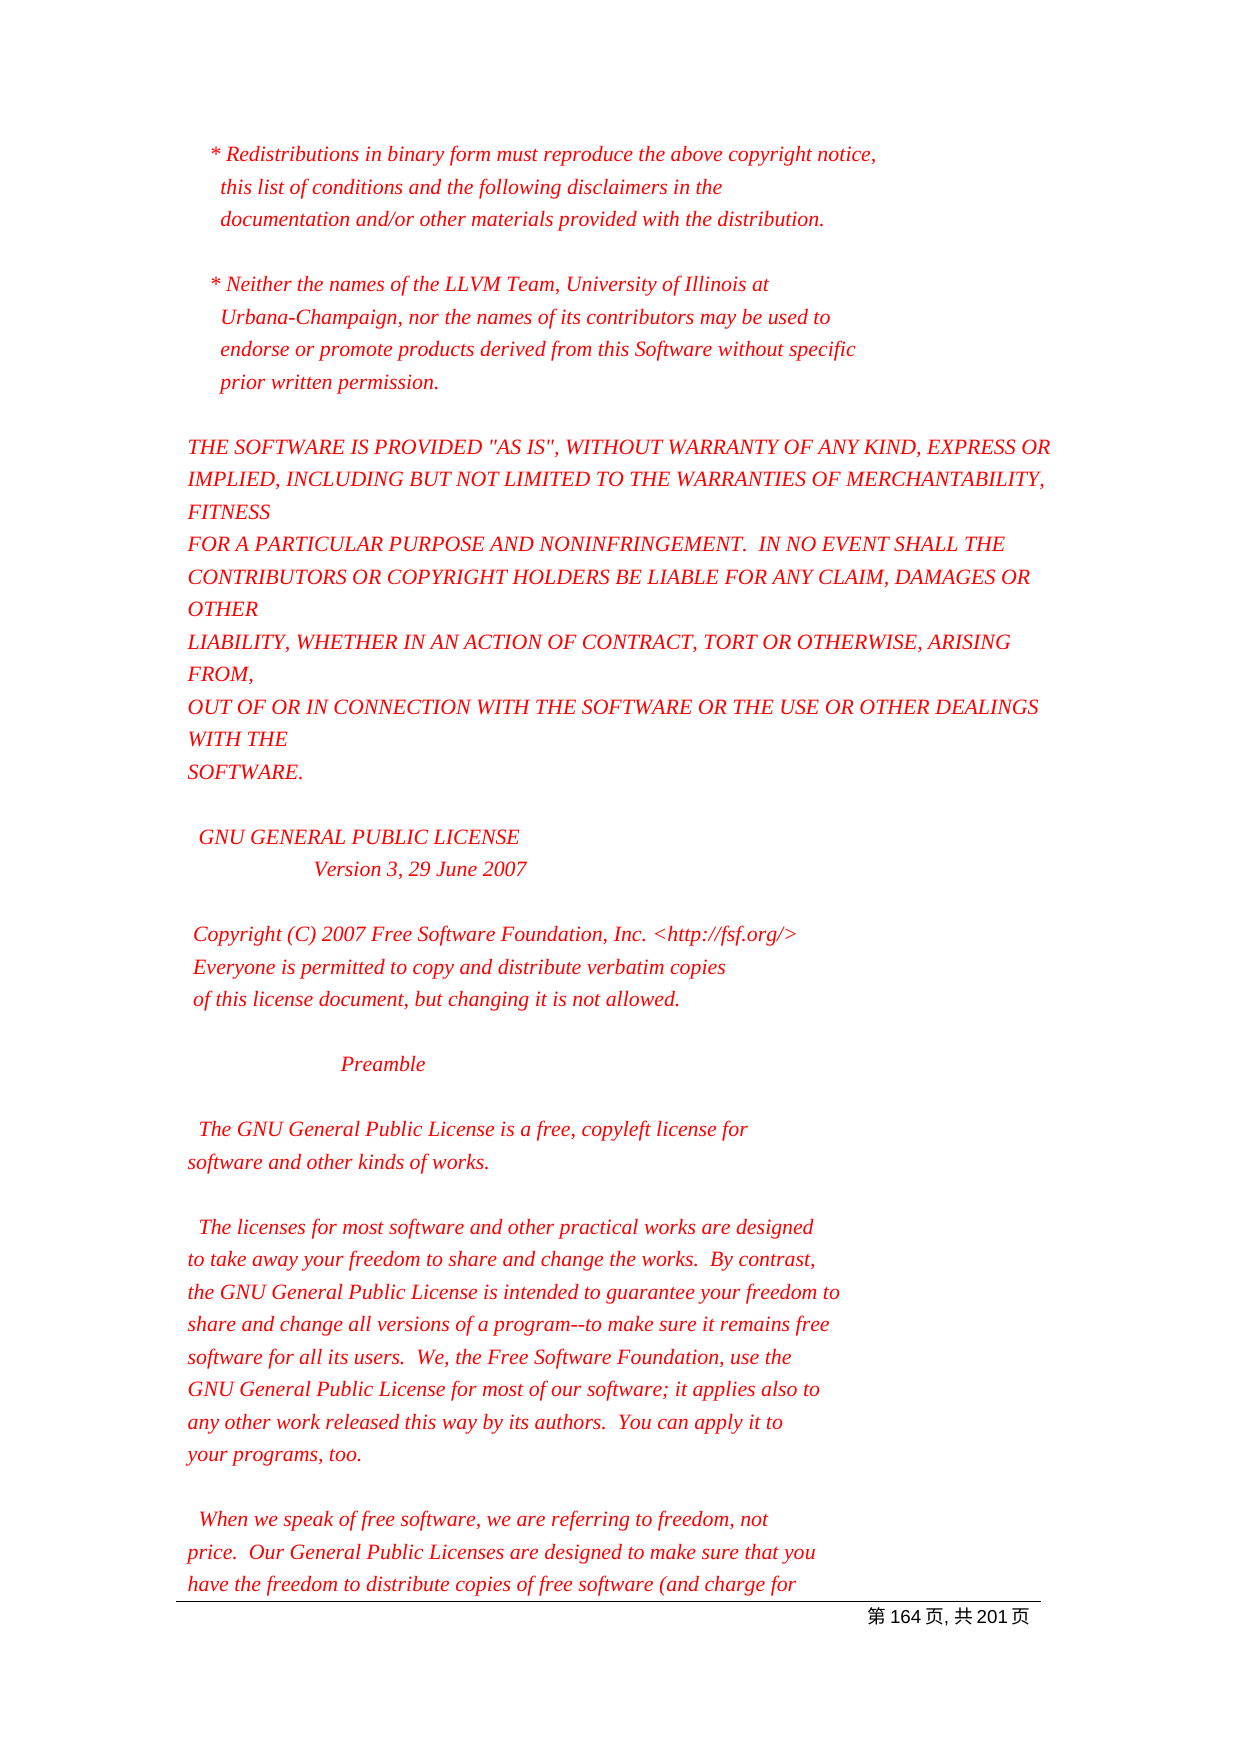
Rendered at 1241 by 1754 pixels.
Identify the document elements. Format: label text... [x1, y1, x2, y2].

text CONTRIBUTORS OR COPYRIGHT HOLDERS BE LIABLE FOR ANY CLAIM, DAMAGES OR OTHER [187, 560, 1053, 625]
text The GNU General Public License is a free, copyleft license for [187, 1112, 1053, 1145]
text have the freedom to distribute copies of free software (and charge for [187, 1567, 1053, 1600]
text Version 3, 29 June 2007 [187, 852, 1053, 885]
text software for all its users. We, the Free Software Foundation, use the [187, 1340, 1053, 1372]
text price. Our General Public Licenses are designed to make sure that you [187, 1535, 1053, 1567]
text * Redistributions in binary form must reproduce the above copyright notice, [187, 137, 1053, 170]
text LIABILITY, WHETHER IN AN ACTION OF CONTRACT, TORT OR OTHERWISE, ARISING FROM, [187, 625, 1053, 690]
text GNU GENERAL PUBLIC LICENSE [187, 820, 1053, 852]
text Everyone is permitted to copy and distribute verbatim copies [187, 950, 1053, 982]
text share and change all versions of a program--to make sure it remains free [187, 1307, 1053, 1340]
text this list of conditions and the following disclaimers in the [187, 170, 1053, 202]
text prior written permission. [187, 365, 1053, 397]
text OUT OF OR IN CONNECTION WITH THE SOFTWARE OR THE USE OR OTHER DEALINGS WITH THE [187, 690, 1053, 755]
text any other work released this way by its authors. You can apply it to [187, 1405, 1053, 1437]
text * Neither the names of the LLVM Team, University of Illinois at [187, 267, 1053, 300]
text Urbana-Champaign, nor the names of its contributors may be used to [187, 300, 1053, 332]
text your programs, too. [187, 1437, 1053, 1470]
text Copyright (C) 2007 Free Software Foundation, Inc. <http://fsf.org/> [187, 917, 1053, 950]
text software and other kinds of works. [187, 1145, 1053, 1177]
text THE SOFTWARE IS PROVIDED "AS IS", WITHOUT WARRANTY OF ANY KIND, EXPRESS OR [187, 430, 1053, 462]
text SOFTWARE. [187, 755, 1053, 787]
text documentation and/or other materials provided with the distribution. [187, 202, 1053, 235]
text When we speak of free software, we are referring to freedom, not [187, 1502, 1053, 1535]
text the GNU General Public License is intended to guarantee your freedom to [187, 1275, 1053, 1307]
text to take away your freedom to share and change the works. By contrast, [187, 1242, 1053, 1275]
text GNU General Public License for most of our software; it applies also to [187, 1372, 1053, 1405]
text endorse or promote products derived from this Software without specific [187, 332, 1053, 365]
text The licenses for most software and other practical works are designed [187, 1210, 1053, 1242]
text FOR A PARTICULAR PURPOSE AND NONINFRINGEMENT. IN NO EVENT SHALL THE [187, 527, 1053, 560]
text of this license document, but changing it is not allowed. [187, 982, 1053, 1015]
text Preamble [187, 1047, 1053, 1080]
text IMPLIED, INCLUDING BUT NOT LIMITED TO THE WARRANTIES OF MERCHANTABILITY, FITNESS [187, 462, 1053, 527]
